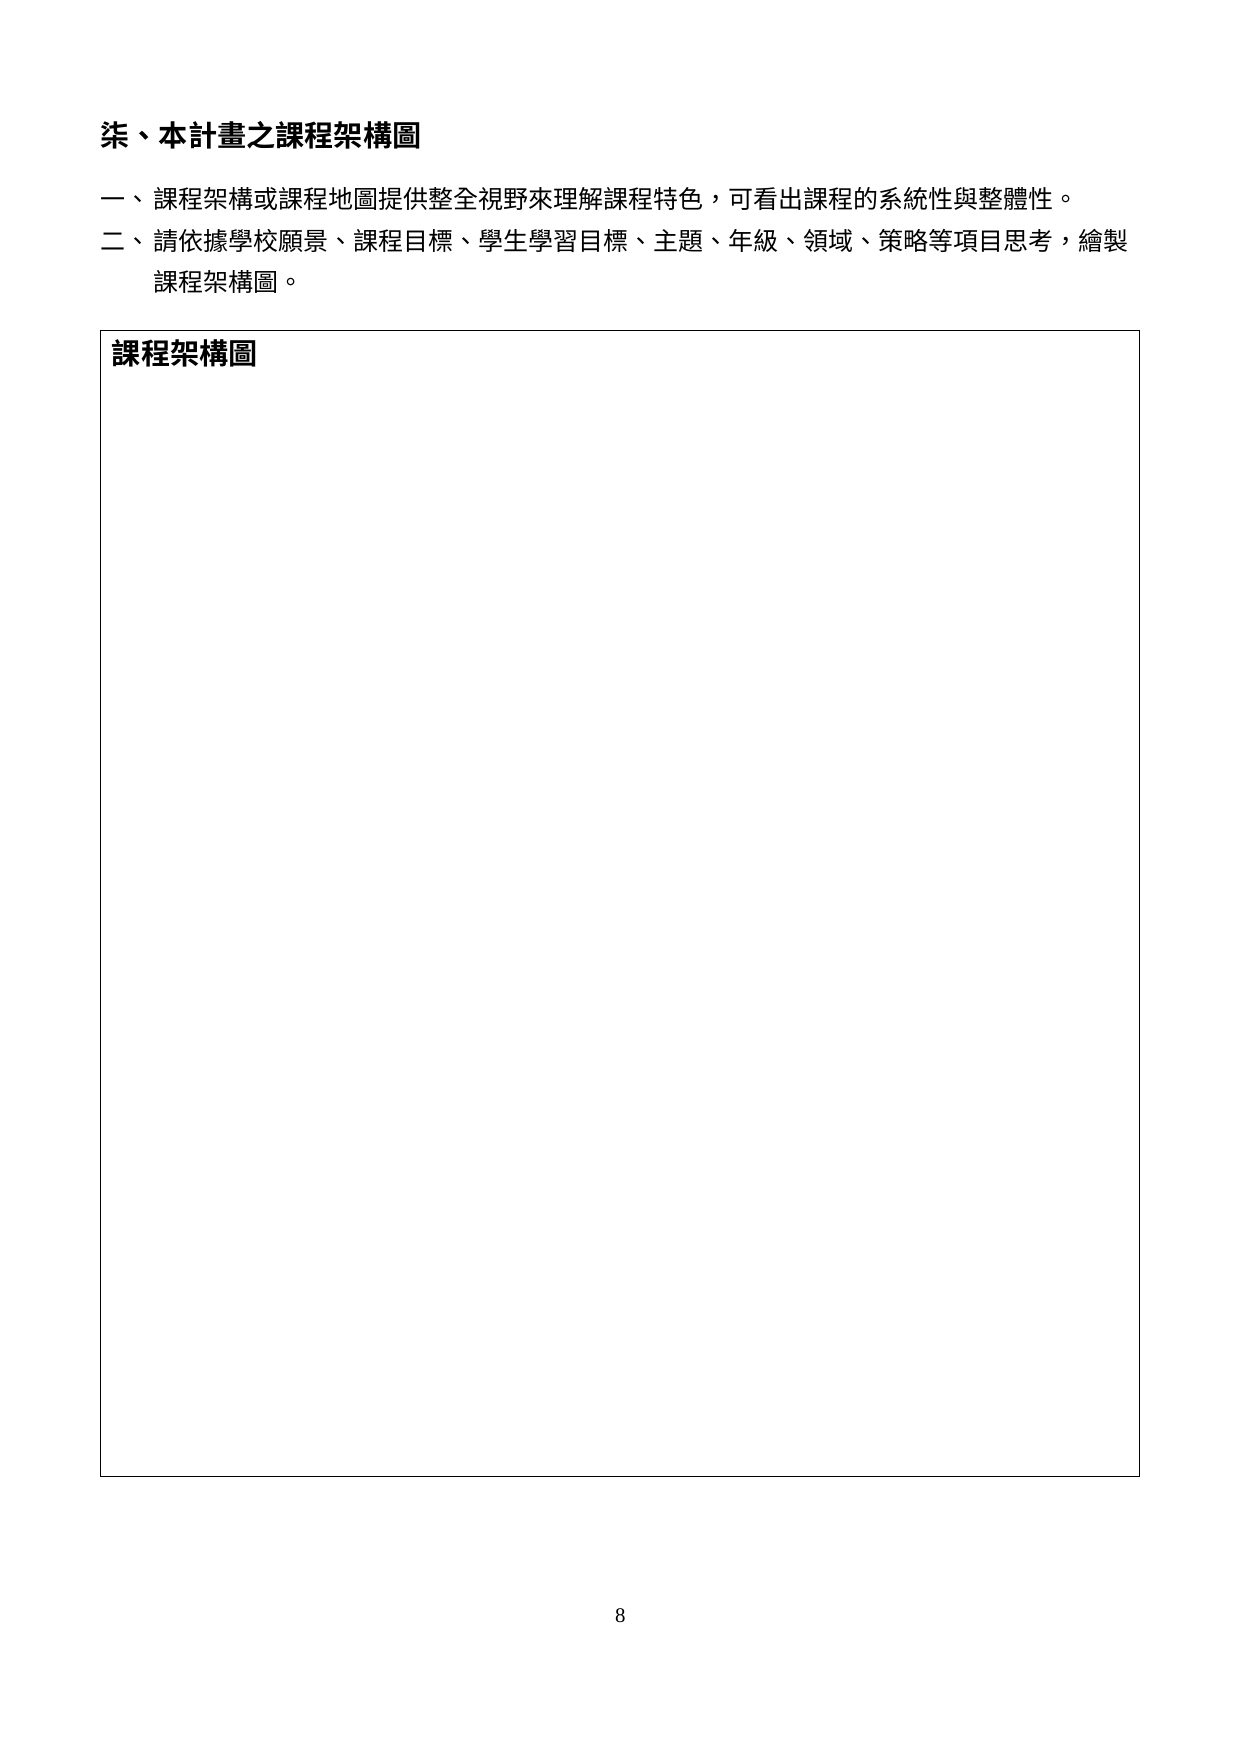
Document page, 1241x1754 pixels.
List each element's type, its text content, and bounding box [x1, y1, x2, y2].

list 課程架構或課程地圖提供整全視野來理解課程特色，可看出課程的系統性與整體性。 [100, 179, 1140, 216]
list 本計畫之課程架構圖 [100, 113, 1140, 154]
table_header 課程架構圖 [101, 331, 1139, 1476]
list 請依據學校願景、課程目標、學生學習目標、主題、年級、領域、策略等項目思考，繪製課程架構圖。 [100, 221, 1140, 299]
